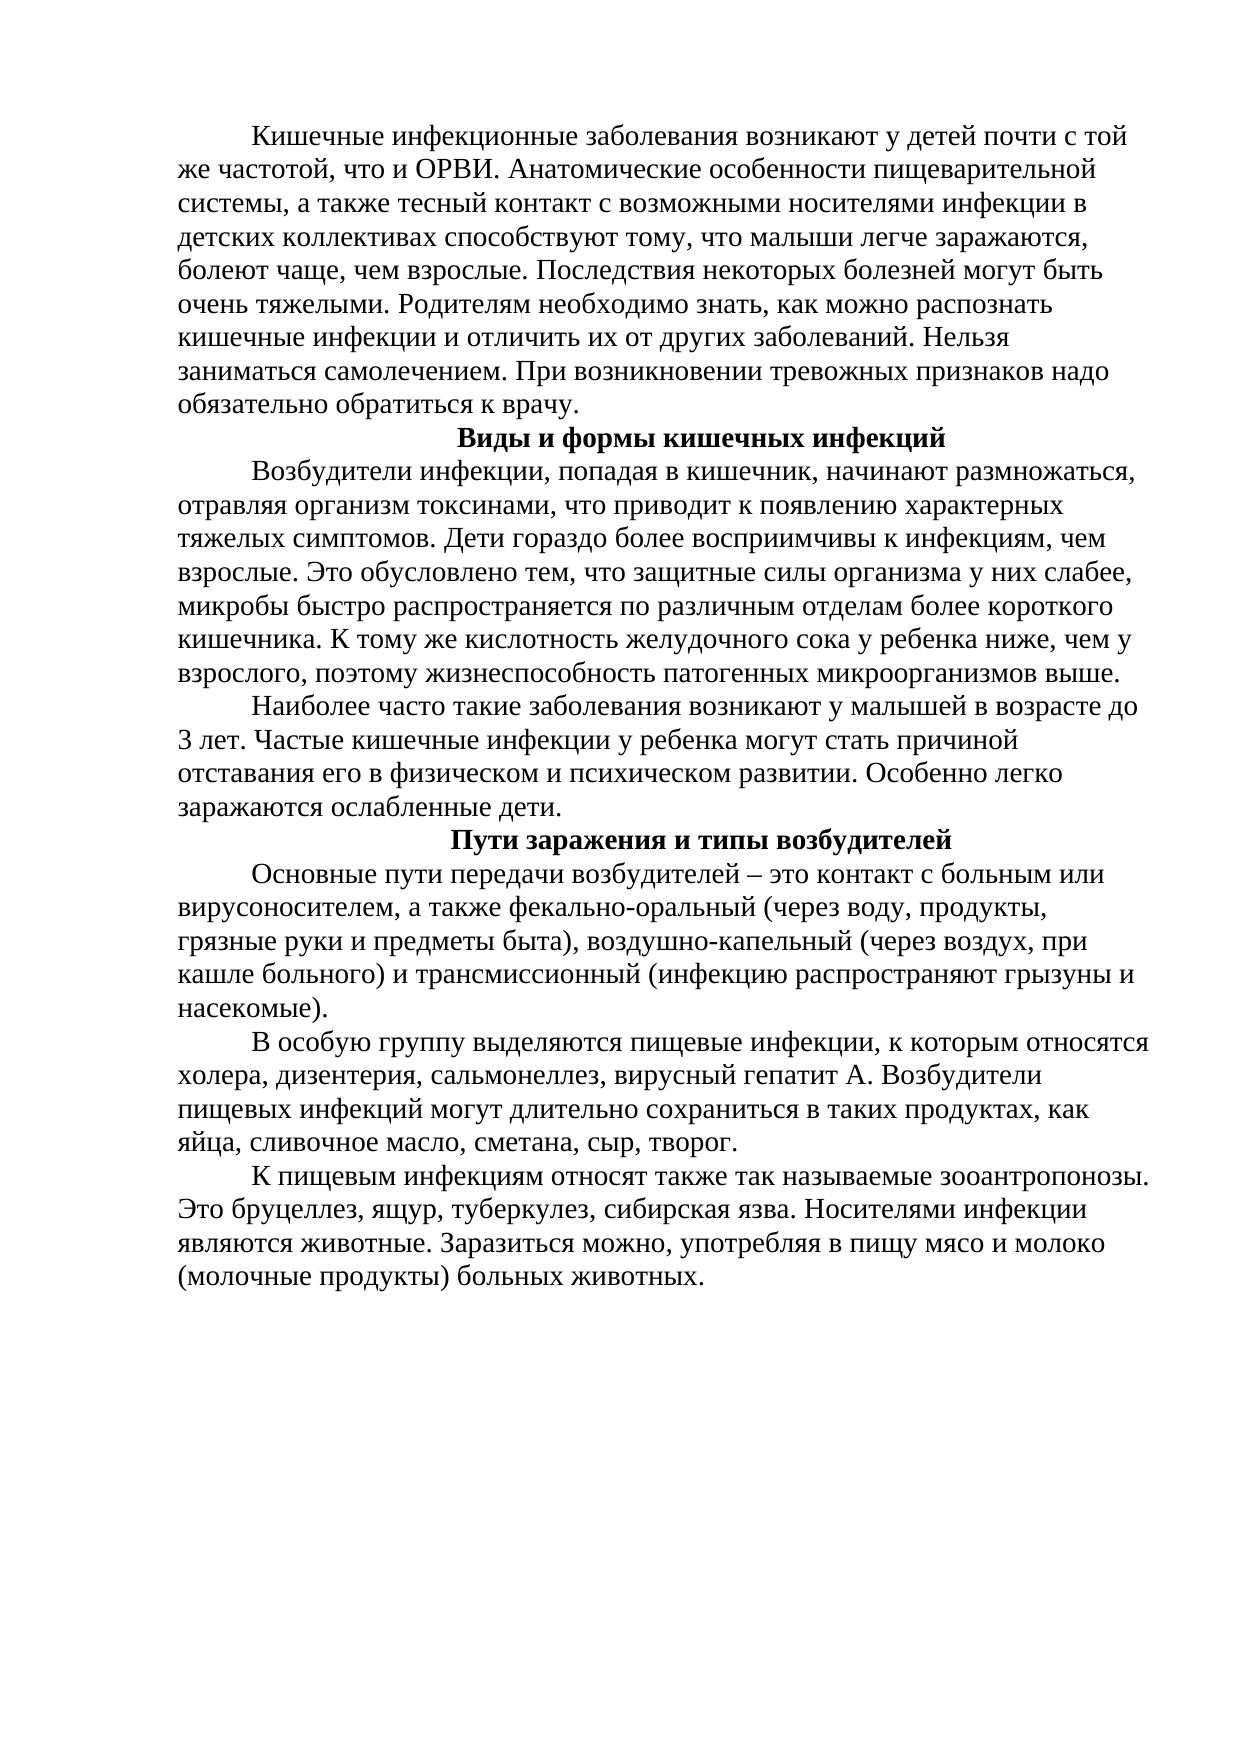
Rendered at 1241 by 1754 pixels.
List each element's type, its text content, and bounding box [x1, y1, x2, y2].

text В особую группу выделяются пищевые инфекции, к которым относятся холера, дизентерия, сальмонеллез, вирусный гепатит А. Возбудители пищевых инфекций могут длительно сохраниться в таких продуктах, как яйца, сливочное масло, сметана, сыр, творог. [177, 1024, 1152, 1158]
text Кишечные инфекционные заболевания возникают у детей почти с той же частотой, что и ОРВИ. Анатомические особенности пищеварительной системы, а также тесный контакт с возможными носителями инфекции в детских коллективах способствуют тому, что малыши легче заражаются, болеют чаще, чем взрослые. Последствия некоторых болезней могут быть очень тяжелыми. Родителям необходимо знать, как можно распознать кишечные инфекции и отличить их от других заболеваний. Нельзя заниматься самолечением. При возникновении тревожных признаков надо обязательно обратиться к врачу. [177, 118, 1152, 420]
text Основные пути передачи возбудителей – это контакт с больным или вирусоносителем, а также фекально-оральный (через воду, продукты, грязные руки и предметы быта), воздушно-капельный (через воздух, при кашле больного) и трансмиссионный (инфекцию распространяют грызуны и насекомые). [177, 856, 1152, 1024]
text Наиболее часто такие заболевания возникают у малышей в возрасте до 3 лет. Частые кишечные инфекции у ребенка могут стать причиной отставания его в физическом и психическом развитии. Особенно легко заражаются ослабленные дети. [177, 688, 1152, 822]
text Возбудители инфекции, попадая в кишечник, начинают размножаться, отравляя организм токсинами, что приводит к появлению характерных тяжелых симптомов. Дети гораздо более восприимчивы к инфекциям, чем взрослые. Это обусловлено тем, что защитные силы организма у них слабее, микробы быстро распространяется по различным отделам более короткого кишечника. К тому же кислотность желудочного сока у ребенка ниже, чем у взрослого, поэтому жизнеспособность патогенных микроорганизмов выше. [177, 453, 1152, 688]
text Виды и формы кишечных инфекций [177, 420, 1152, 453]
text К пищевым инфекциям относят также так называемые зооантропонозы. Это бруцеллез, ящур, туберкулез, сибирская язва. Носителями инфекции являются животные. Заразиться можно, употребляя в пищу мясо и молоко (молочные продукты) больных животных. [177, 1158, 1152, 1292]
text Пути заражения и типы возбудителей [177, 822, 1152, 856]
